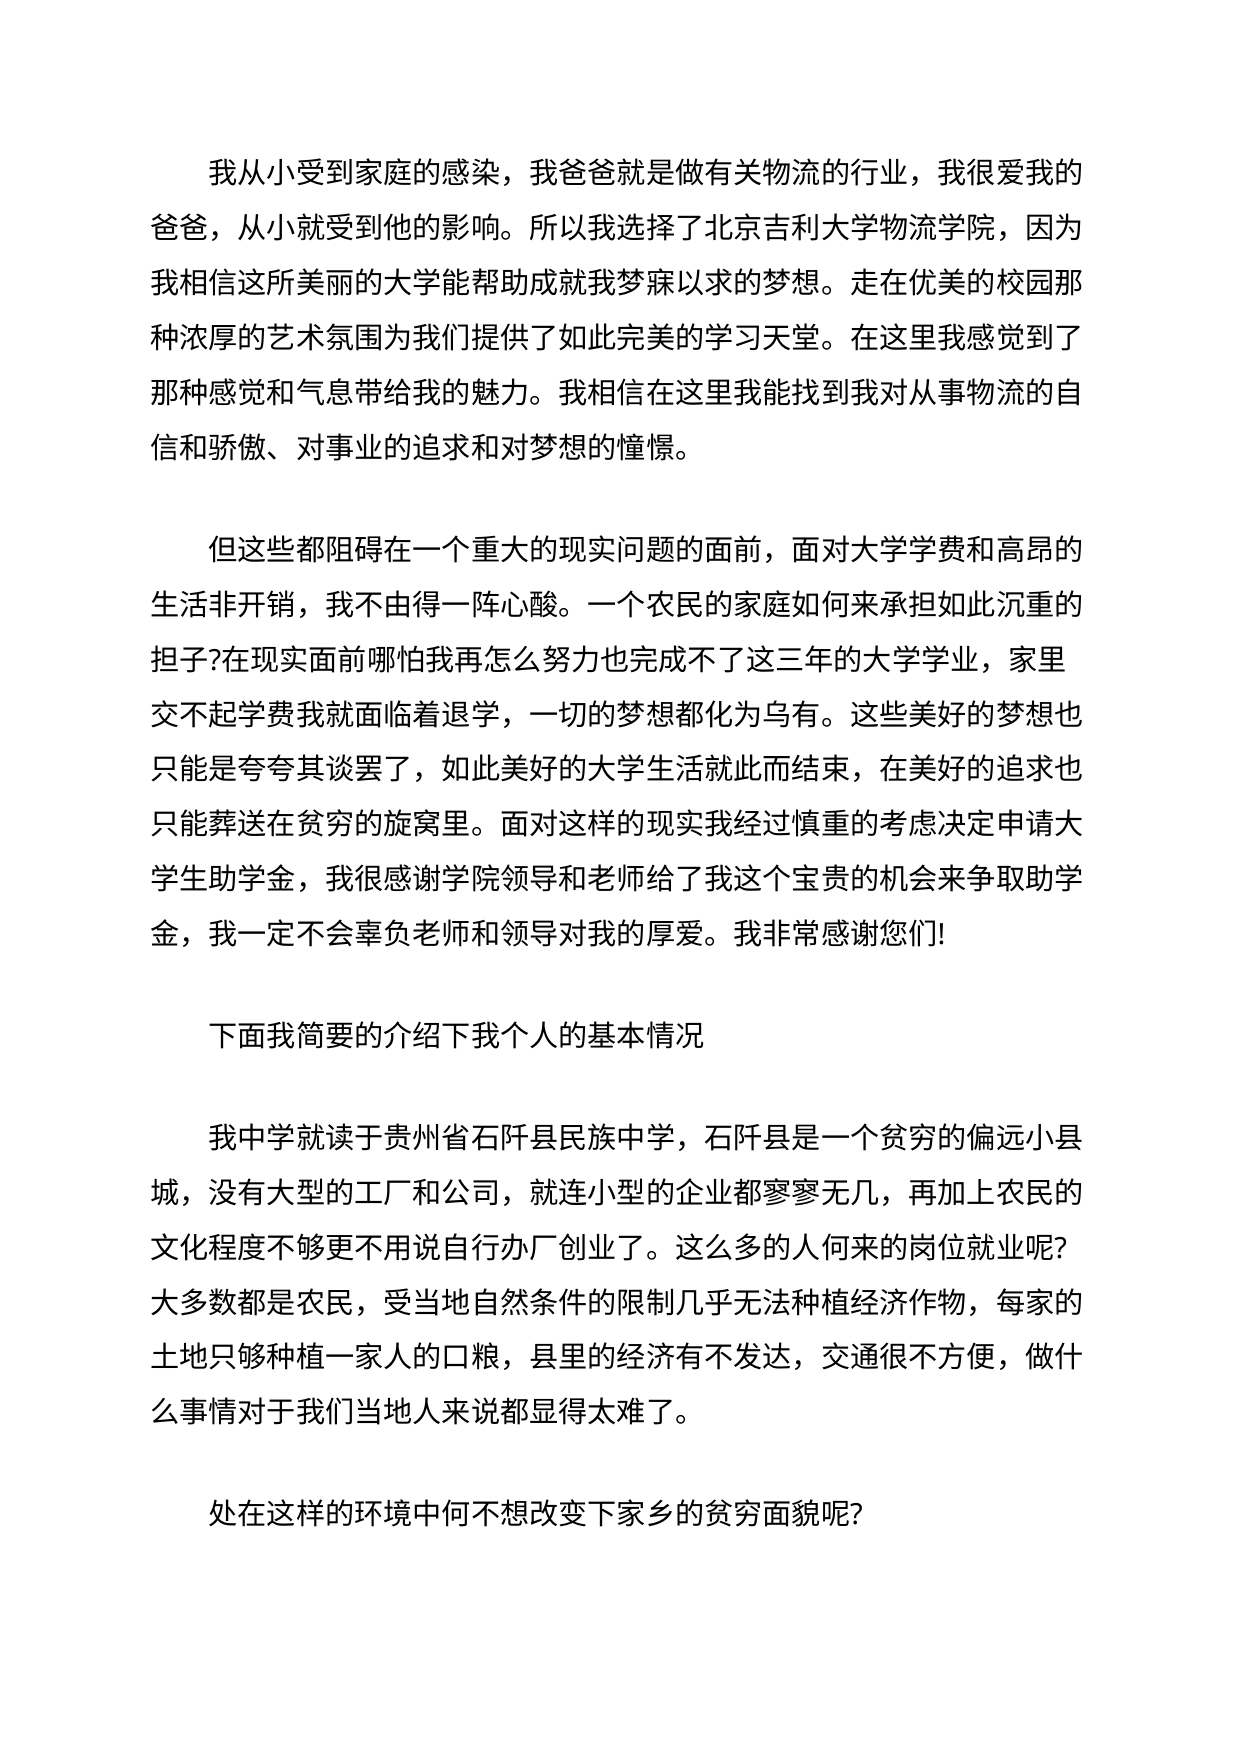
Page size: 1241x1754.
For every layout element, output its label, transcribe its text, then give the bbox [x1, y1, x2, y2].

text 下面我简要的介绍下我个人的基本情况 [150, 1013, 1090, 1055]
text 我从小受到家庭的感染，我爸爸就是做有关物流的行业，我很爱我的爸爸，从小就受到他的影响。所以我选择了北京吉利大学物流学院，因为我相信这所美丽的大学能帮助成就我梦寐以求的梦想。走在优美的校园那种浓厚的艺术氛围为我们提供了如此完美的学习天堂。在这里我感觉到了那种感觉和气息带给我的魅力。我相信在这里我能找到我对从事物流的自信和骄傲、对事业的追求和对梦想的憧憬。 [150, 150, 1090, 467]
text 处在这样的环境中何不想改变下家乡的贫穷面貌呢? [150, 1491, 1090, 1533]
text 我中学就读于贵州省石阡县民族中学，石阡县是一个贫穷的偏远小县城，没有大型的工厂和公司，就连小型的企业都寥寥无几，再加上农民的文化程度不够更不用说自行办厂创业了。这么多的人何来的岗位就业呢?大多数都是农民，受当地自然条件的限制几乎无法种植经济作物，每家的土地只够种植一家人的口粮，县里的经济有不发达，交通很不方便，做什么事情对于我们当地人来说都显得太难了。 [150, 1114, 1090, 1431]
text 但这些都阻碍在一个重大的现实问题的面前，面对大学学费和高昂的生活非开销，我不由得一阵心酸。一个农民的家庭如何来承担如此沉重的担子?在现实面前哪怕我再怎么努力也完成不了这三年的大学学业，家里交不起学费我就面临着退学，一切的梦想都化为乌有。这些美好的梦想也只能是夸夸其谈罢了，如此美好的大学生活就此而结束，在美好的追求也只能葬送在贫穷的旋窝里。面对这样的现实我经过慎重的考虑决定申请大学生助学金，我很感谢学院领导和老师给了我这个宝贵的机会来争取助学金，我一定不会辜负老师和领导对我的厚爱。我非常感谢您们! [150, 526, 1090, 953]
